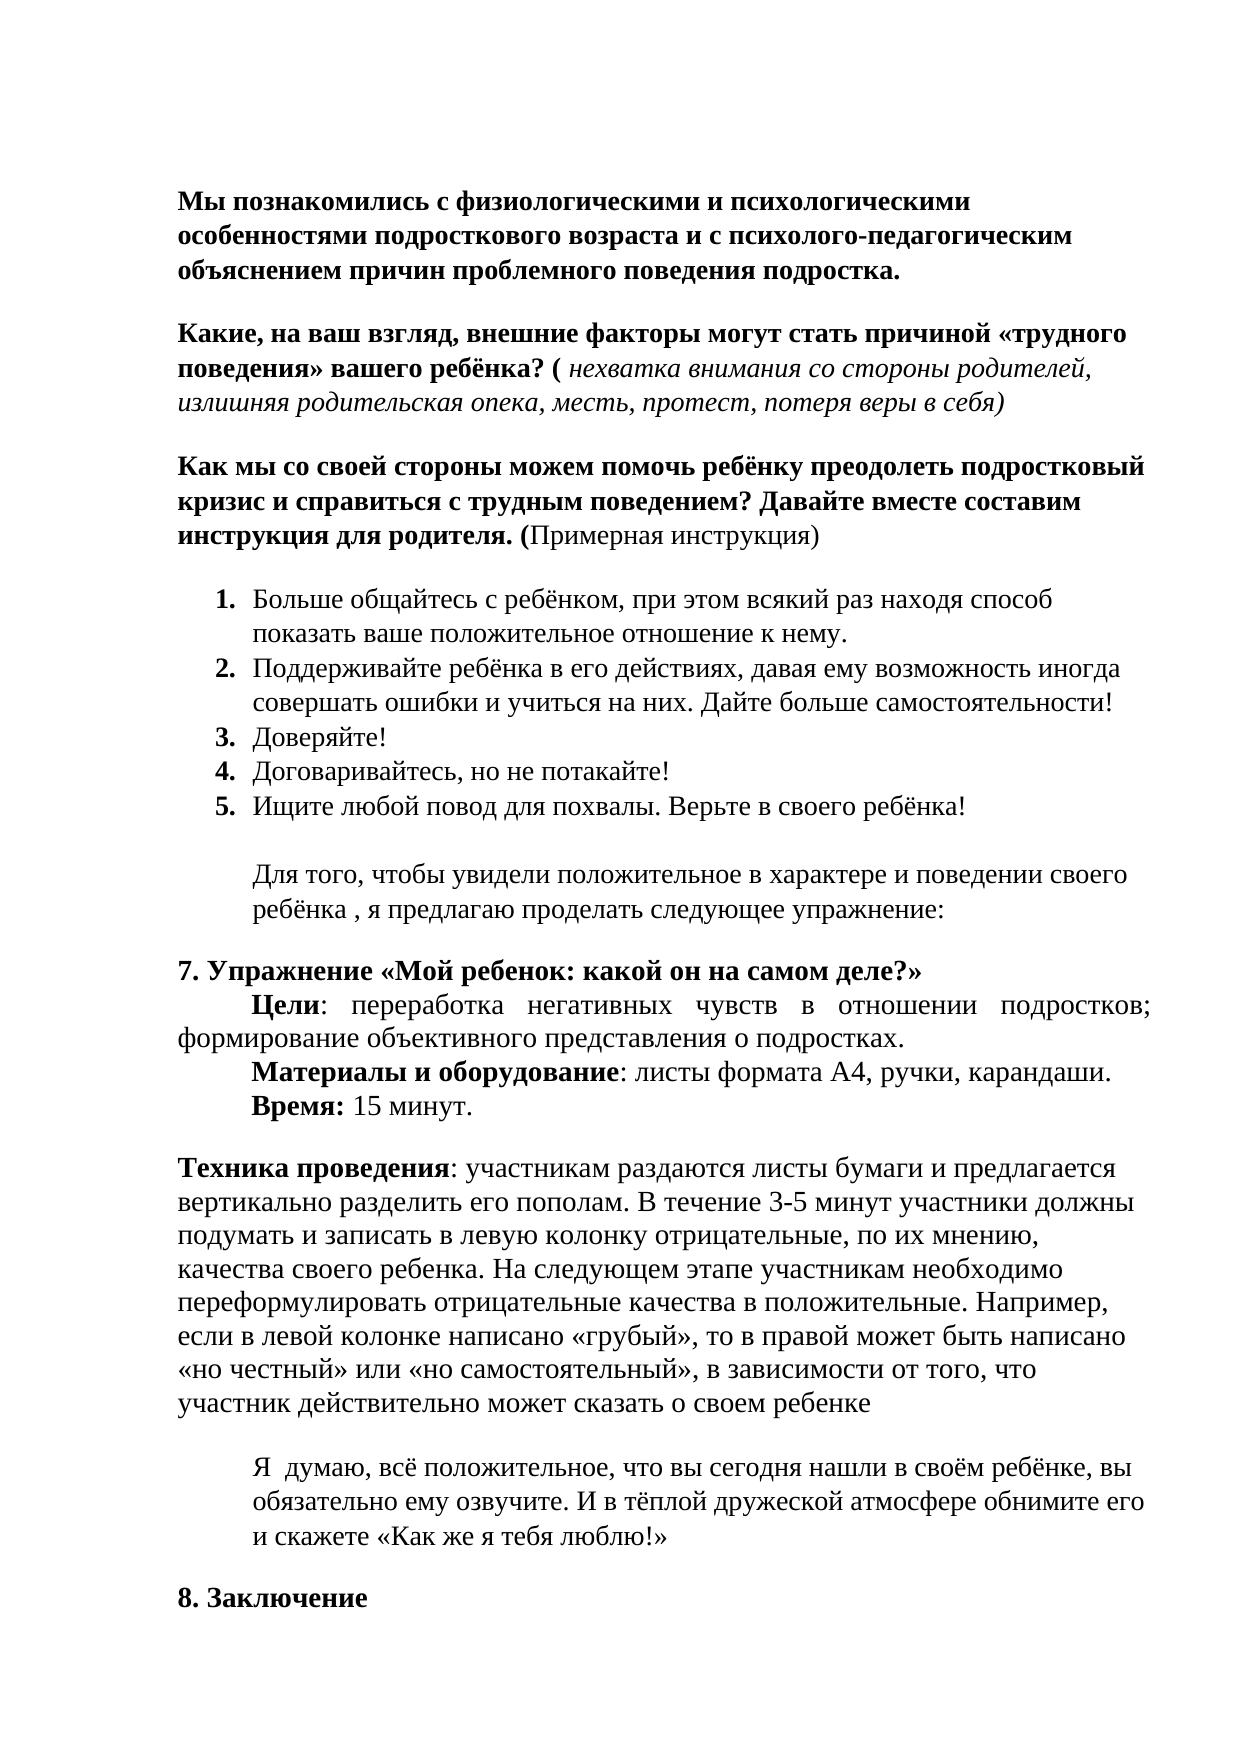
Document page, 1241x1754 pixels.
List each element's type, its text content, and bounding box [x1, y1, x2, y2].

list Больше общайтесь с ребёнком, при этом всякий раз находя способ показать ваше положительное отношение к нему. [215, 579, 1152, 648]
list Поддерживайте ребёнка в его действиях, давая ему возможность иногда совершать ошибки и учиться на них. Дайте больше самостоятельности! [215, 648, 1152, 717]
text Материалы и оборудование: листы формата А4, ручки, карандаши. [177, 1054, 1152, 1088]
text 7. Упражнение «Мой ребенок: какой он на самом деле?» [177, 953, 1152, 987]
list Ищите любой повод для похвалы. Верьте в своего ребёнка! [215, 786, 1152, 821]
text Цели: переработка негативных чувств в отношении подростков; формирование объективного представления о подростках. [177, 987, 1152, 1054]
text Мы познакомились с физиологическими и психологическими особенностями подросткового возраста и с психолого-педагогическим объяснением причин проблемного поведения подростка. [177, 182, 1152, 285]
text 8. Заключение [177, 1581, 1152, 1614]
list Для того, чтобы увидели положительное в характере и поведении своего ребёнка , я предлагаю проделать следующее упражнение: [252, 855, 1152, 924]
list Я думаю, всё положительное, что вы сегодня нашли в своём ребёнке, вы обязательно ему озвучите. И в тёплой дружеской атмосфере обнимите его и скажете «Как же я тебя люблю!» [252, 1448, 1152, 1551]
list Договаривайтесь, но не потакайте! [215, 752, 1152, 786]
text Техника проведения: участникам раздаются листы бумаги и предлагается вертикально разделить его пополам. В течение 3-5 минут участники должны подумать и записать в левую колонку отрицательные, по их мнению, качества своего ребенка. На следующем этапе участникам необходимо переформулировать отрицательные качества в положительные. Например, если в левой колонке написано «грубый», то в правой может быть написано «но честный» или «но самостоятельный», в зависимости от того, что участник действительно может сказать о своем ребенке [177, 1150, 1152, 1419]
list Доверяйте! [215, 717, 1152, 752]
text Какие, на ваш взгляд, внешние факторы могут стать причиной «трудного поведения» вашего ребёнка? ( нехватка внимания со стороны родителей, излишняя родительская опека, месть, протест, потеря веры в себя) [177, 314, 1152, 418]
text Время: 15 минут. [177, 1088, 1152, 1121]
text Как мы со своей стороны можем помочь ребёнку преодолеть подростковый кризис и справиться с трудным поведением? Давайте вместе составим инструкция для родителя. (Примерная инструкция) [177, 447, 1152, 550]
